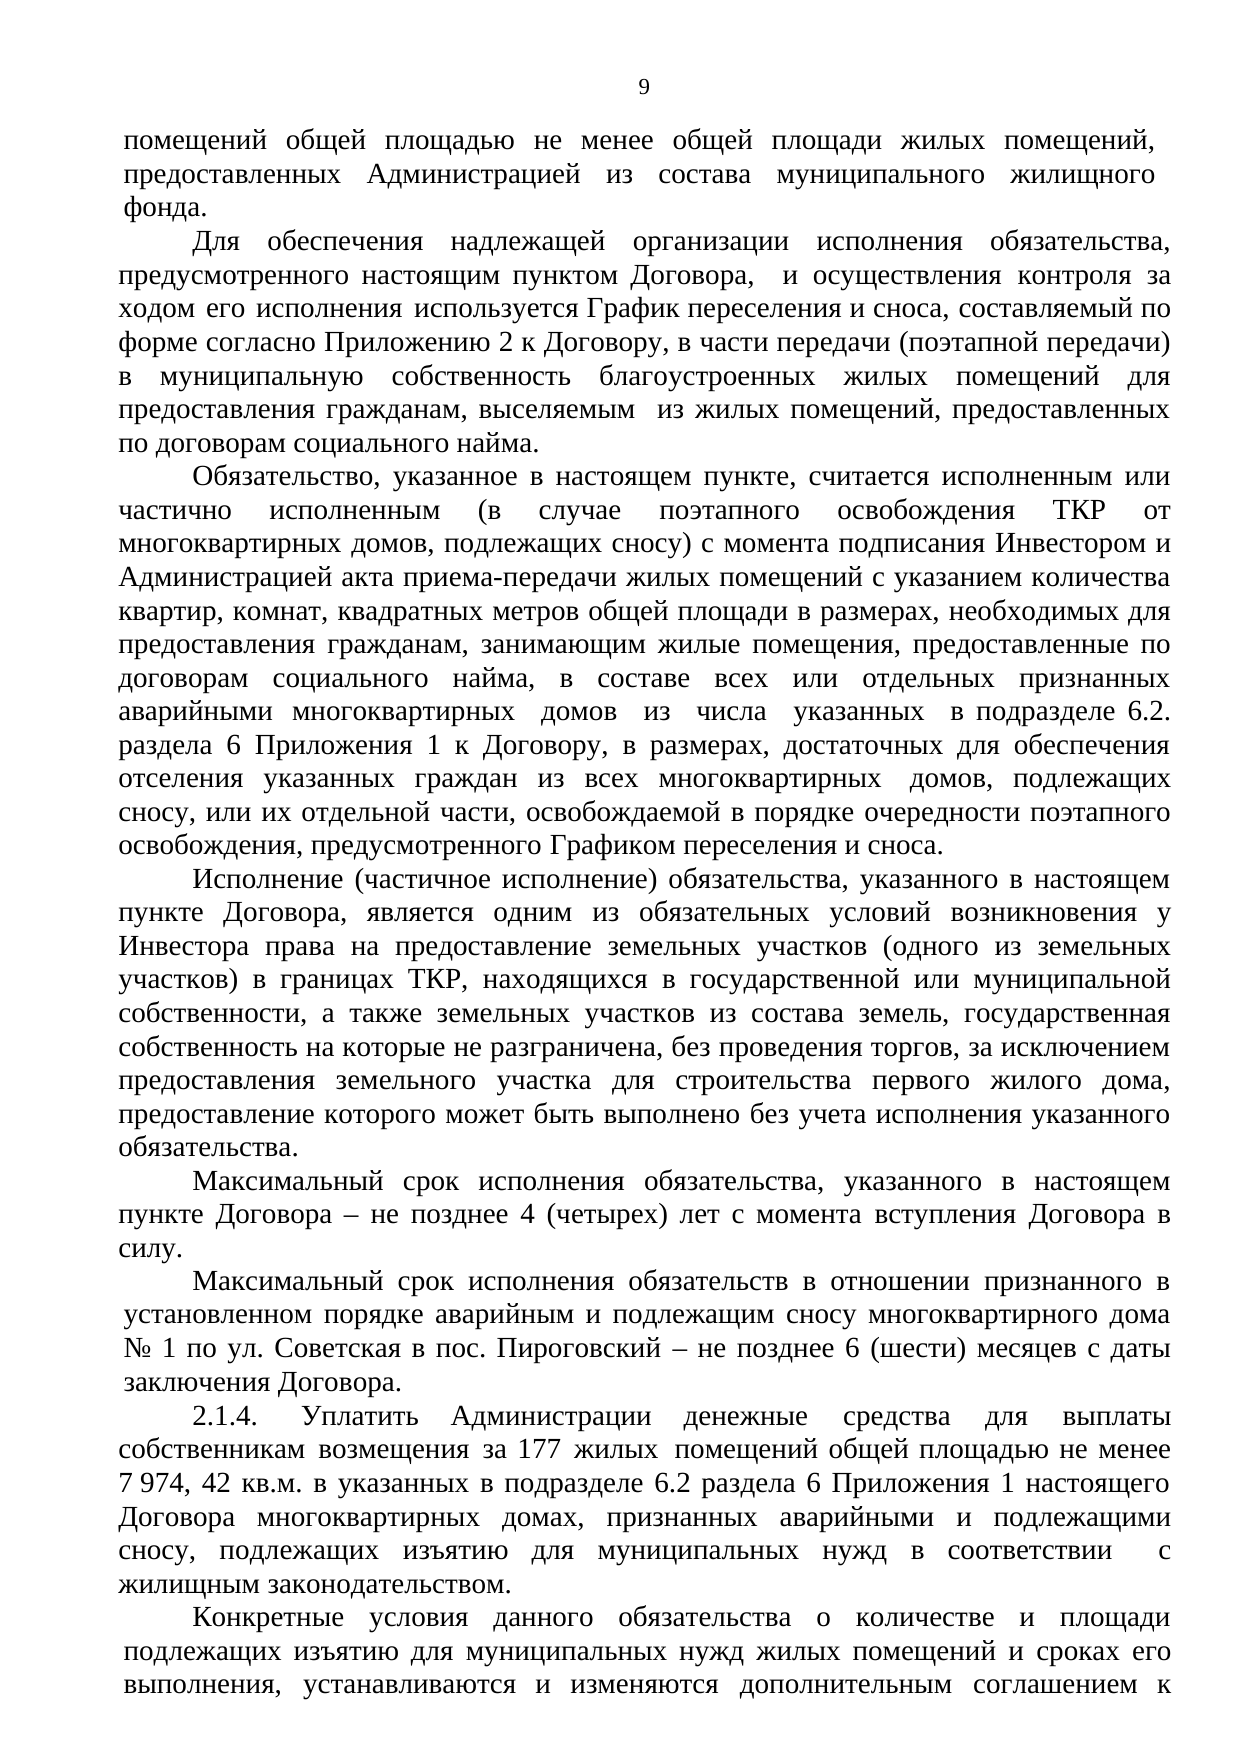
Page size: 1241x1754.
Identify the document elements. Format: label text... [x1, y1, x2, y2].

text Обязательство, указанное в настоящем пункте, считается исполненным или частично исполненным (в случае поэтапного освобождения ТКР от многоквартирных домов, подлежащих сносу) с момента подписания Инвестором и Администрацией акта приема-передачи жилых помещений с указанием количества квартир, комнат, квадратных метров общей площади в размерах, необходимых для предоставления гражданам, занимающим жилые помещения, предоставленные по договорам социального найма, в составе всех или отдельных признанных аварийными многоквартирных домов из числа указанных в подразделе 6.2. раздела 6 Приложения 1 к Договору, в размерах, достаточных для обеспечения отселения указанных граждан из всех многоквартирных домов, подлежащих сносу, или их отдельной части, освобождаемой в порядке очередности поэтапного освобождения, предусмотренного Графиком переселения и сноса. [118, 458, 1171, 861]
text Для обеспечения надлежащей организации исполнения обязательства, предусмотренного настоящим пунктом Договора, и осуществления контроля за ходом его исполнения используется График переселения и сноса, составляемый по форме согласно Приложению 2 к Договору, в части передачи (поэтапной передачи) в муниципальную собственность благоустроенных жилых помещений для предоставления гражданам, выселяемым из жилых помещений, предоставленных по договорам социального найма. [118, 223, 1171, 458]
list Уплатить Администрации денежные средства для выплаты собственникам возмещения за 177 жилых помещений общей площадью не менее 7 974, 42 кв.м. в указанных в подразделе 6.2 раздела 6 Приложения 1 настоящего Договора многоквартирных домах, признанных аварийными и подлежащими сносу, подлежащих изъятию для муниципальных нужд в соответствии с жилищным законодательством. [118, 1398, 1171, 1599]
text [123, 123, 1156, 223]
text Максимальный срок исполнения обязательства, указанного в настоящем пункте Договора – не позднее 4 (четырех) лет с момента вступления Договора в силу. [118, 1163, 1171, 1263]
text Максимальный срок исполнения обязательств в отношении признанного в установленном порядке аварийным и подлежащим сносу многоквартирного дома № 1 по ул. Советская в пос. Пироговский – не позднее 6 (шести) месяцев с даты заключения Договора. [123, 1263, 1171, 1398]
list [123, 1599, 1171, 1700]
text Исполнение (частичное исполнение) обязательства, указанного в настоящем пункте Договора, является одним из обязательных условий возникновения у Инвестора права на предоставление земельных участков (одного из земельных участков) в границах ТКР, находящихся в государственной или муниципальной собственности, а также земельных участков из состава земель, государственная собственность на которые не разграничена, без проведения торгов, за исключением предоставления земельного участка для строительства первого жилого дома, предоставление которого может быть выполнено без учета исполнения указанного обязательства. [118, 861, 1171, 1163]
